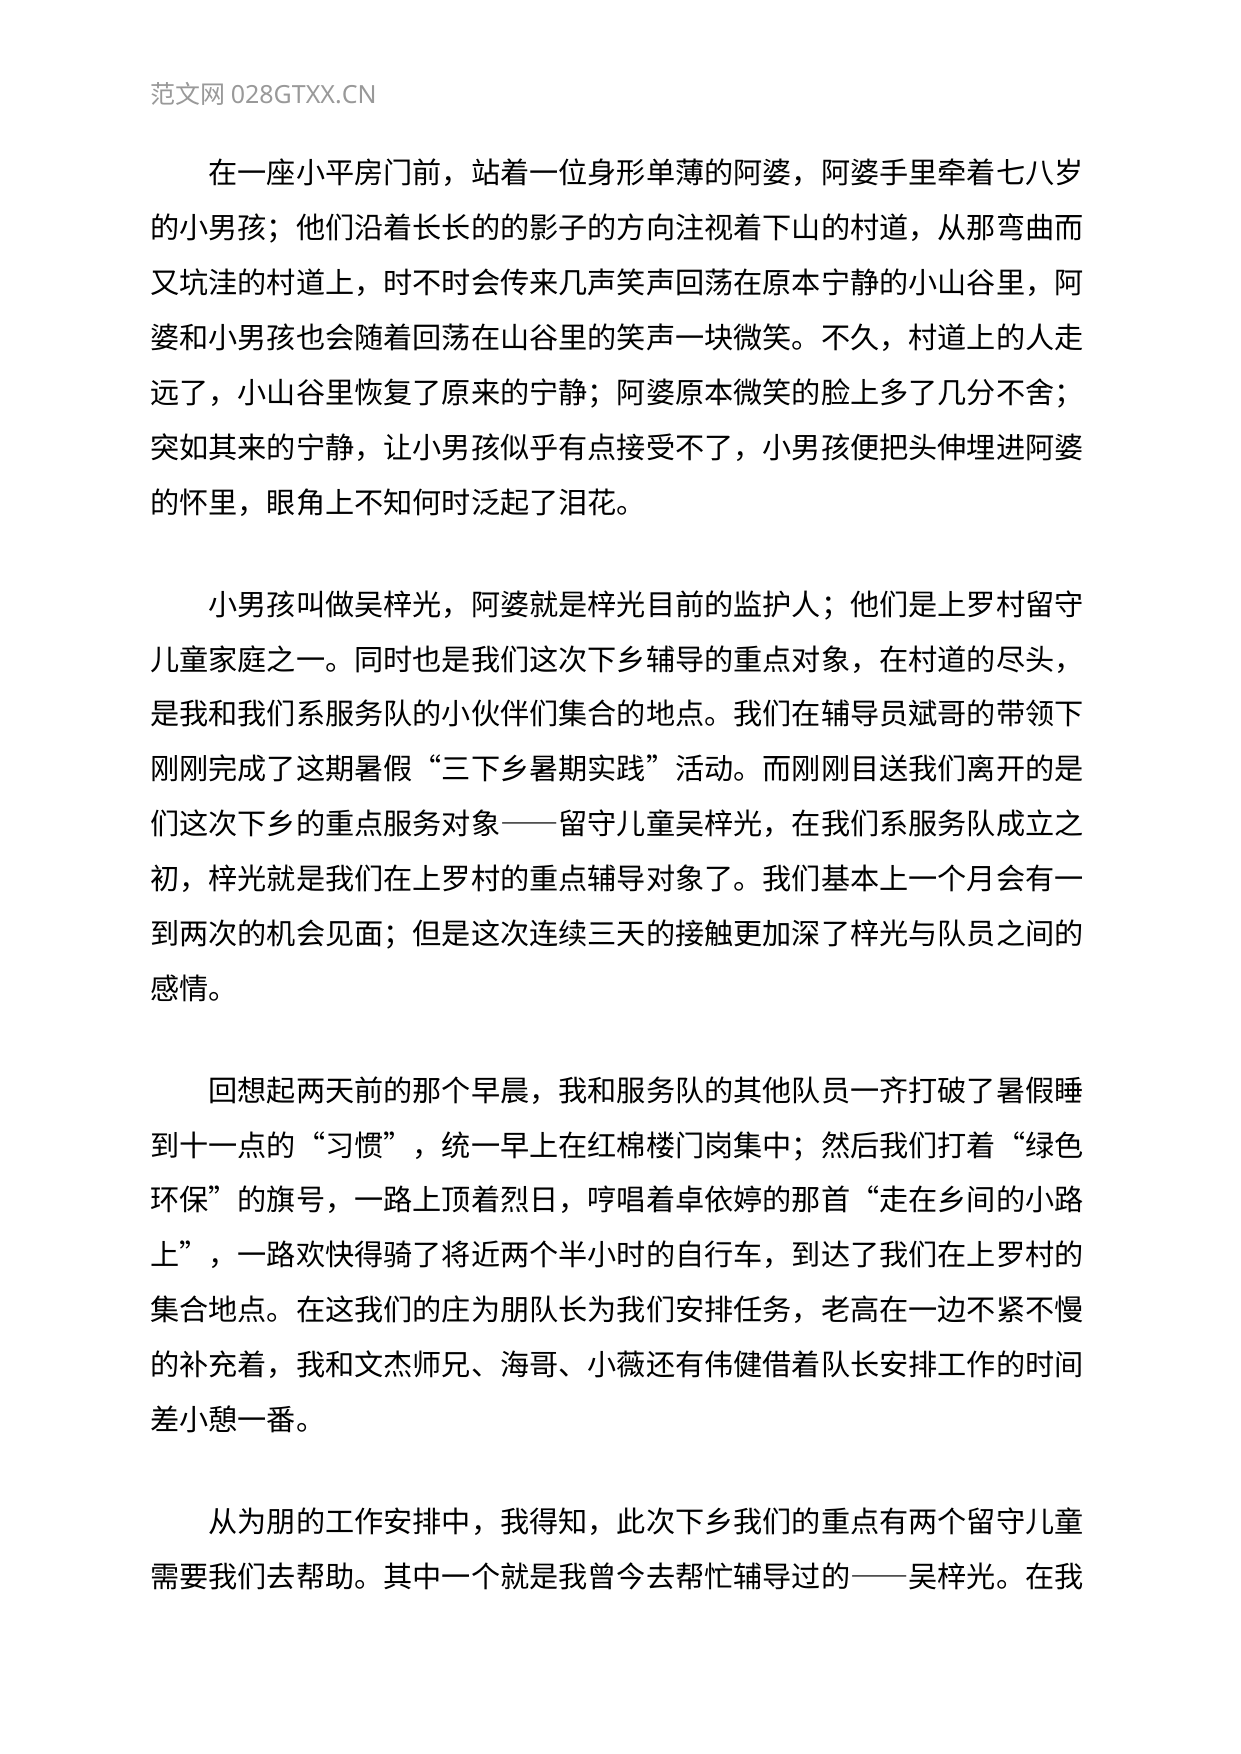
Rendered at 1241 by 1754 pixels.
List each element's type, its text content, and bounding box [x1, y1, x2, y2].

text 回想起两天前的那个早晨，我和服务队的其他队员一齐打破了暑假睡到十一点的“习惯”，统一早上在红棉楼门岗集中；然后我们打着“绿色环保”的旗号，一路上顶着烈日，哼唱着卓依婷的那首“走在乡间的小路上”，一路欢快得骑了将近两个半小时的自行车，到达了我们在上罗村的集合地点。在这我们的庄为朋队长为我们安排任务，老高在一边不紧不慢的补充着，我和文杰师兄、海哥、小薇还有伟健借着队长安排工作的时间差小憩一番。 [150, 1067, 1090, 1439]
text 在一座小平房门前，站着一位身形单薄的阿婆，阿婆手里牵着七八岁的小男孩；他们沿着长长的的影子的方向注视着下山的村道，从那弯曲而又坑洼的村道上，时不时会传来几声笑声回荡在原本宁静的小山谷里，阿婆和小男孩也会随着回荡在山谷里的笑声一块微笑。不久，村道上的人走远了，小山谷里恢复了原来的宁静；阿婆原本微笑的脸上多了几分不舍；突如其来的宁静，让小男孩似乎有点接受不了，小男孩便把头伸埋进阿婆的怀里，眼角上不知何时泛起了泪花。 [150, 150, 1090, 522]
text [150, 1498, 1090, 1596]
text 小男孩叫做吴梓光，阿婆就是梓光目前的监护人；他们是上罗村留守儿童家庭之一。同时也是我们这次下乡辅导的重点对象，在村道的尽头，是我和我们系服务队的小伙伴们集合的地点。我们在辅导员斌哥的带领下刚刚完成了这期暑假“三下乡暑期实践”活动。而刚刚目送我们离开的是们这次下乡的重点服务对象——留守儿童吴梓光，在我们系服务队成立之初，梓光就是我们在上罗村的重点辅导对象了。我们基本上一个月会有一到两次的机会见面；但是这次连续三天的接触更加深了梓光与队员之间的感情。 [150, 581, 1090, 1008]
